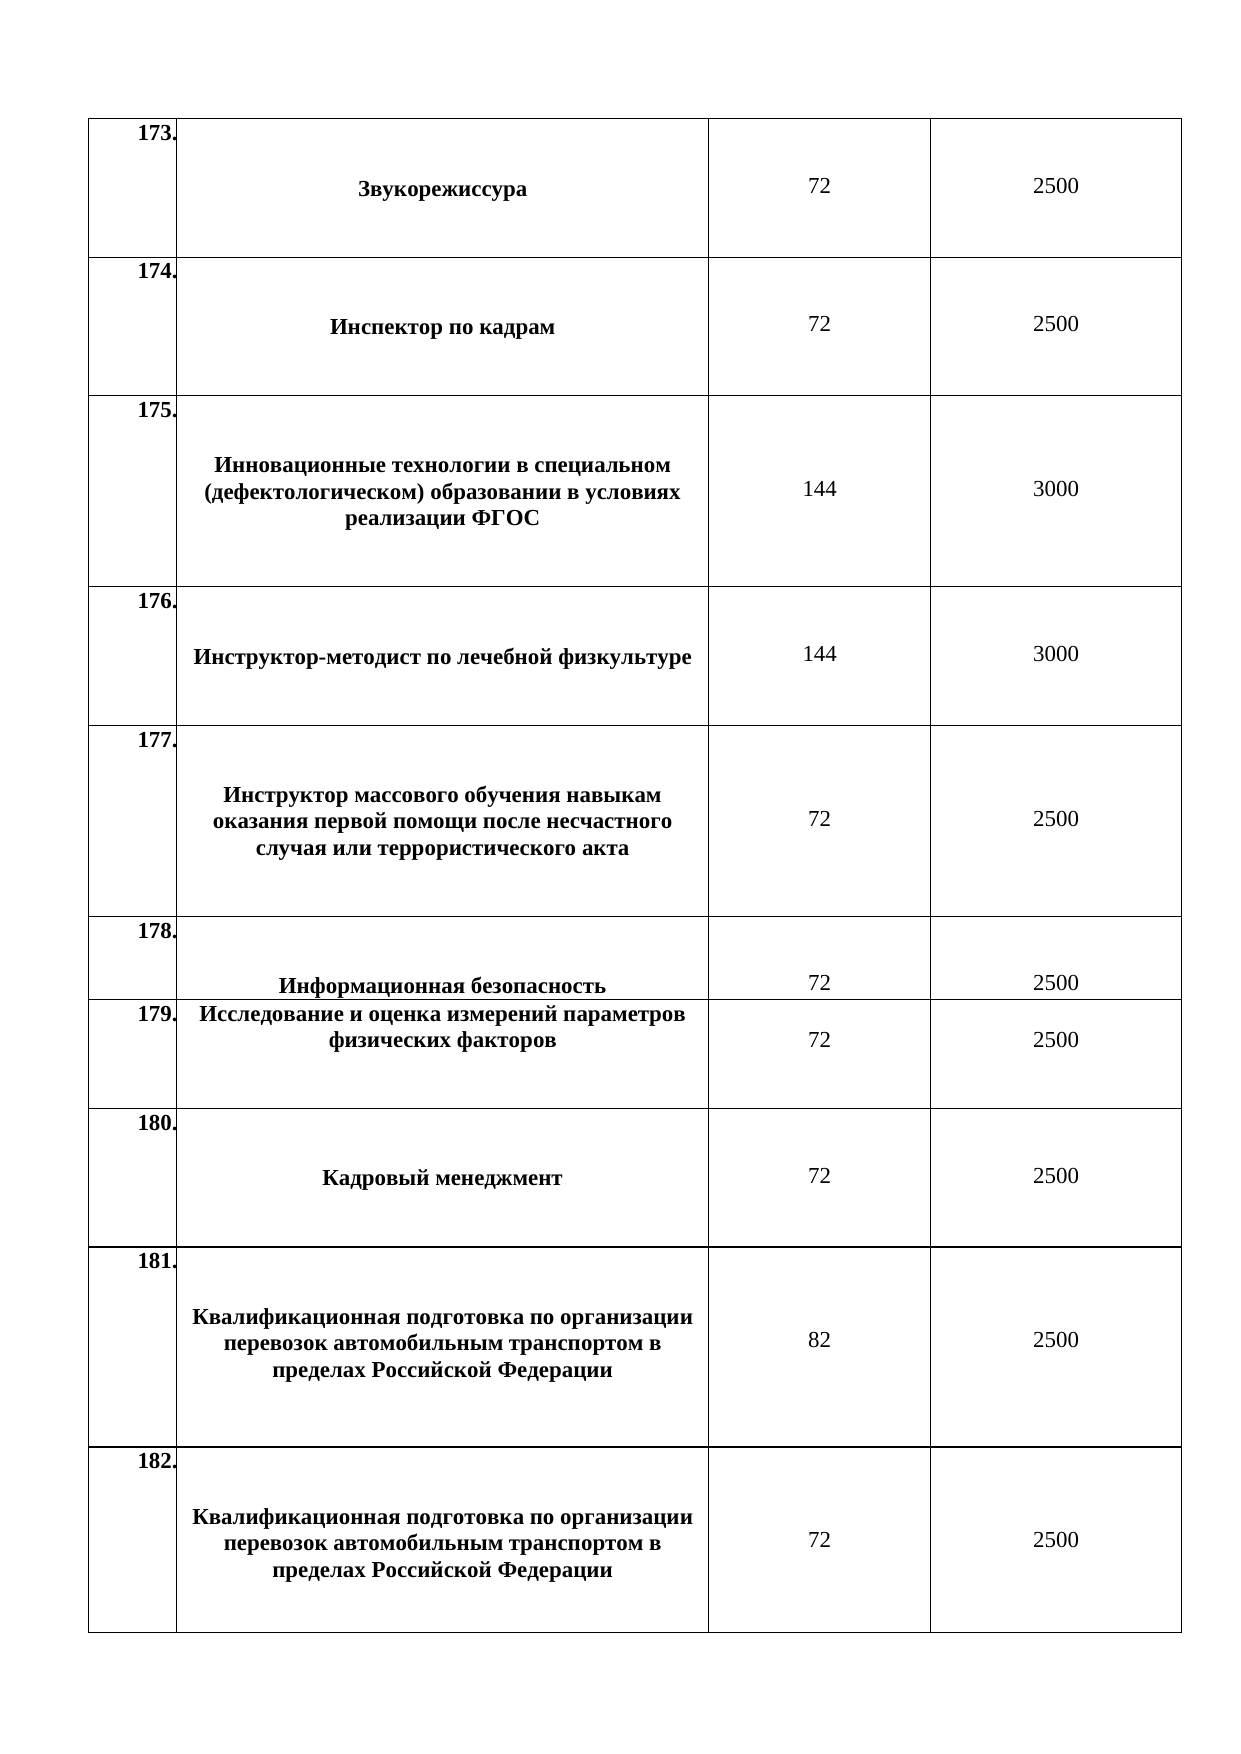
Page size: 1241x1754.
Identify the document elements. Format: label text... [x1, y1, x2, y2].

table_cell 3000 [931, 396, 1181, 586]
table_cell [89, 726, 176, 916]
table_cell 2500 [931, 119, 1181, 257]
table_cell Инновационные технологии в специальном (дефектологическом) образовании в условиях реализации ФГОС [177, 396, 708, 586]
table_cell 2500 [931, 258, 1181, 395]
table_cell [89, 1000, 176, 1108]
table_cell Информационная безопасность [177, 917, 708, 999]
table_cell 144 [709, 587, 930, 724]
table_cell 2500 [931, 1109, 1181, 1246]
table_cell Инструктор массового обучения навыкам оказания первой помощи после несчастного случая или террористического акта [177, 726, 708, 916]
table_cell 2500 [931, 1000, 1181, 1108]
table_cell 72 [709, 726, 930, 916]
table_cell [89, 1248, 176, 1446]
table_cell [89, 258, 176, 395]
table_cell 72 [709, 1109, 930, 1246]
table_cell 72 [709, 1448, 930, 1632]
table_cell Исследование и оценка измерений параметров физических факторов [177, 1000, 708, 1108]
table_cell 2500 [931, 1448, 1181, 1632]
table_cell [89, 587, 176, 724]
table_cell [89, 917, 176, 999]
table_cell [177, 1248, 708, 1446]
table_cell [89, 119, 176, 257]
table_cell 72 [709, 258, 930, 395]
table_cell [177, 1448, 708, 1632]
table_cell Инструктор-методист по лечебной физкультуре [177, 587, 708, 724]
table_cell [89, 1109, 176, 1246]
table_cell 82 [709, 1248, 930, 1446]
table_cell 72 [709, 119, 930, 257]
table_cell [89, 396, 176, 586]
table_cell 2500 [931, 726, 1181, 916]
table_cell 2500 [931, 1248, 1181, 1446]
table_cell Кадровый менеджмент [177, 1109, 708, 1246]
table_cell [89, 1448, 176, 1632]
table_cell 3000 [931, 587, 1181, 724]
table_cell Звукорежиссура [177, 119, 708, 257]
table_cell 2500 [931, 917, 1181, 999]
table_cell 72 [709, 1000, 930, 1108]
table_cell Инспектор по кадрам [177, 258, 708, 395]
table_cell 72 [709, 917, 930, 999]
table_cell 144 [709, 396, 930, 586]
